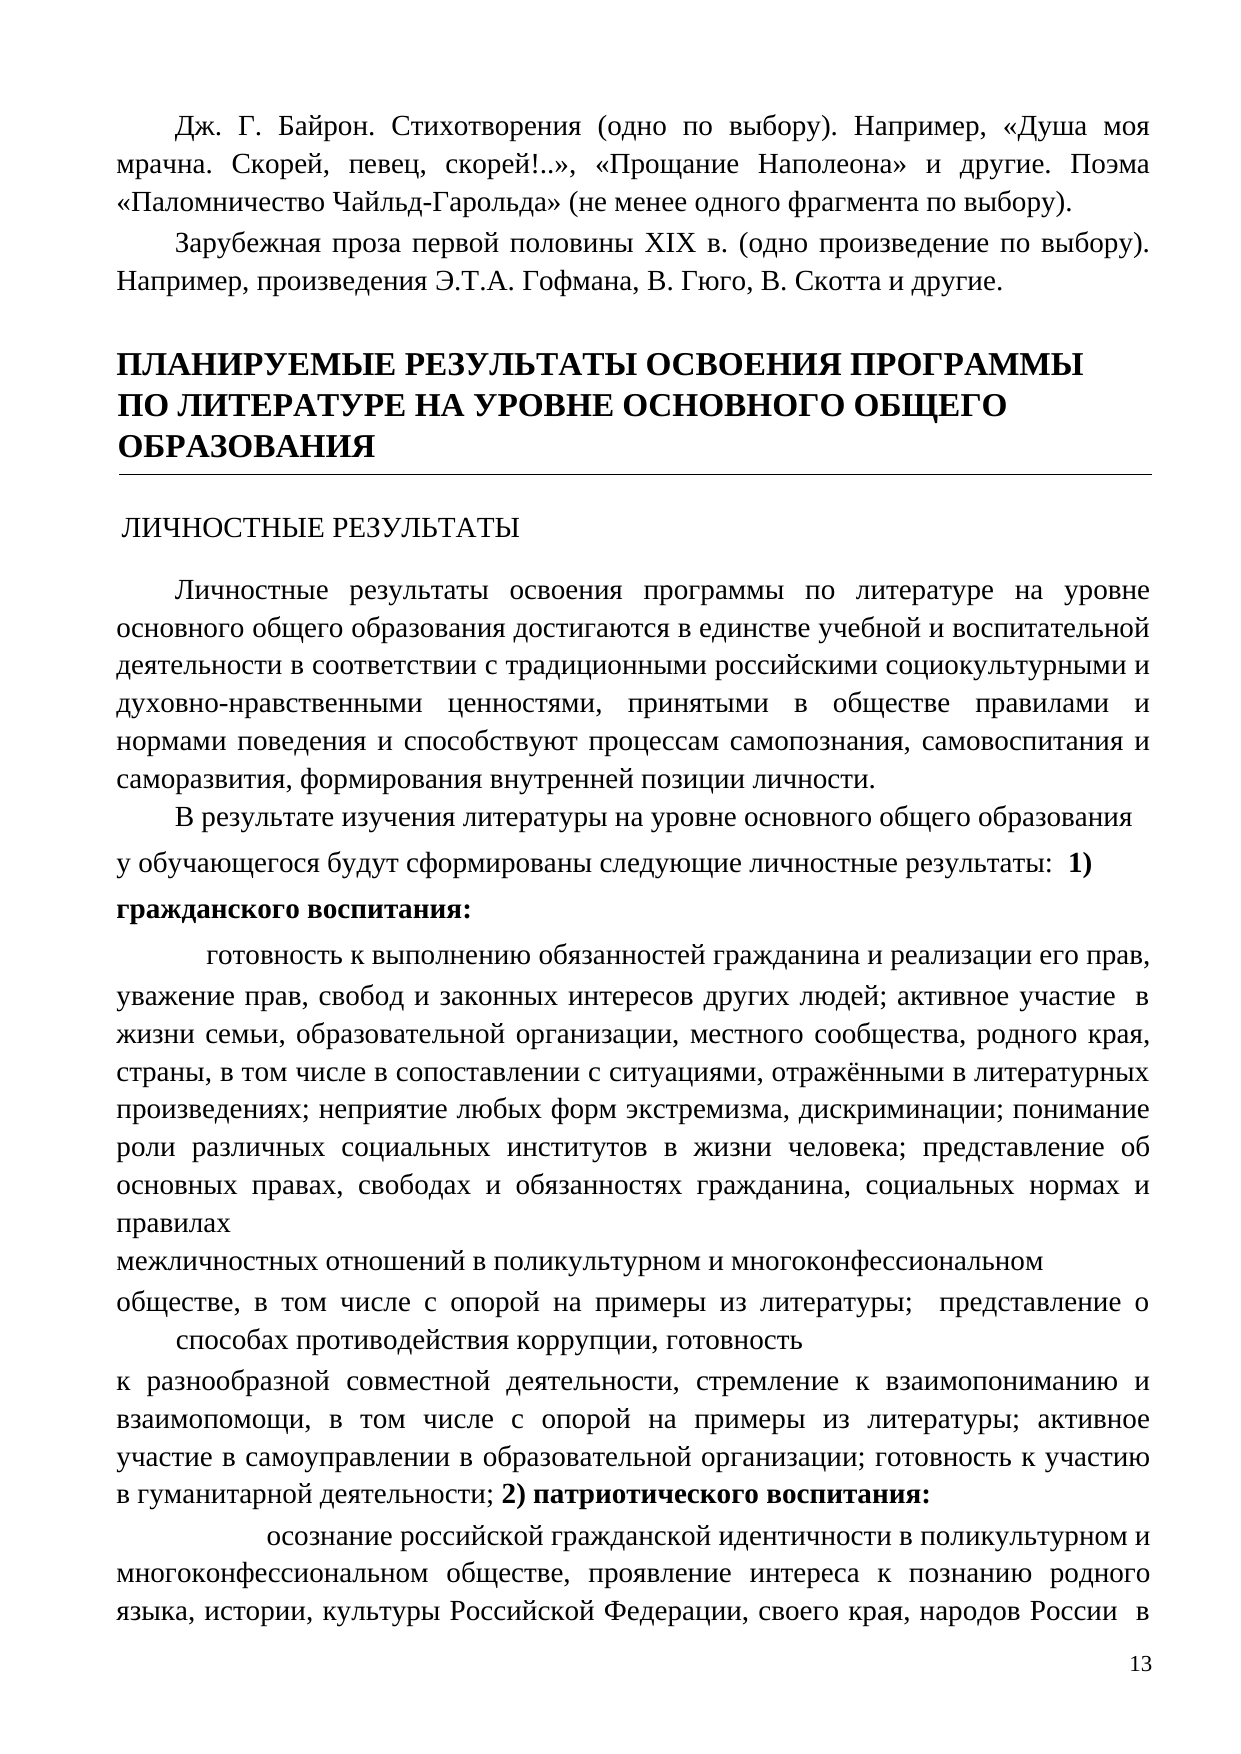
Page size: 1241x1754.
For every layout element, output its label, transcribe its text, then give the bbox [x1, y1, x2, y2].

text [116, 1555, 1151, 1626]
subtitle ПЛАНИРУЕМЫЕ РЕЗУЛЬТАТЫ ОСВОЕНИЯ ПРОГРАММЫ ПО ЛИТЕРАТУРЕ НА УРОВНЕ ОСНОВНОГО ОБЩЕГО ОБРАЗОВАНИЯ [116, 344, 1114, 465]
text Зарубежная проза первой половины XIX в. (одно произведение по выбору). Например, произведения Э.Т.А. Гофмана, В. Гюго, В. Скотта и другие. [116, 225, 1151, 297]
text Личностные результаты освоения программы по литературе на уровне основного общего образования достигаются в единстве учебной и воспитательной деятельности в соответствии с традиционными российскими социокультурными и духовно-нравственными ценностями, принятыми в обществе правилами и нормами поведения и способствуют процессам самопознания, самовоспитания и саморазвития, формирования внутренней позиции личности. [116, 572, 1151, 794]
text межличностных отношений в поликультурном и многоконфессиональном [116, 1243, 1151, 1276]
text В результате изучения литературы на уровне основного общего образования у обучающегося будут сформированы следующие личностные результаты: 1) гражданского воспитания: [116, 799, 1133, 925]
text Дж. Г. Байрон. Стихотворения (одно по выбору). Например, «Душа моя мрачна. Скорей, певец, скорей!..», «Прощание Наполеона» и другие. Поэма «Паломничество Чайльд-Гарольда» (не менее одного фрагмента по выбору). [116, 108, 1151, 218]
text ЛИЧНОСТНЫЕ РЕЗУЛЬТАТЫ [118, 510, 1160, 543]
text обществе, в том числе с опорой на примеры из литературы; представление о способах противодействия коррупции, готовность [116, 1284, 1151, 1355]
text к разнообразной совместной деятельности, стремление к взаимопониманию и взаимопомощи, в том числе с опорой на примеры из литературы; активное участие в самоуправлении в образовательной организации; готовность к участию в гуманитарной деятельности; 2) патриотического воспитания: [116, 1363, 1151, 1510]
text осознание российской гражданской идентичности в поликультурном и [118, 1518, 1151, 1551]
text уважение прав, свобод и законных интересов других людей; активное участие в жизни семьи, образовательной организации, местного сообщества, родного края, страны, в том числе в сопоставлении с ситуациями, отражёнными в литературных произведениях; неприятие любых форм экстремизма, дискриминации; понимание роли различных социальных институтов в жизни человека; представление об основных правах, свободах и обязанностях гражданина, социальных нормах и правилах [116, 978, 1151, 1239]
text готовность к выполнению обязанностей гражданина и реализации его прав, [118, 937, 1151, 971]
